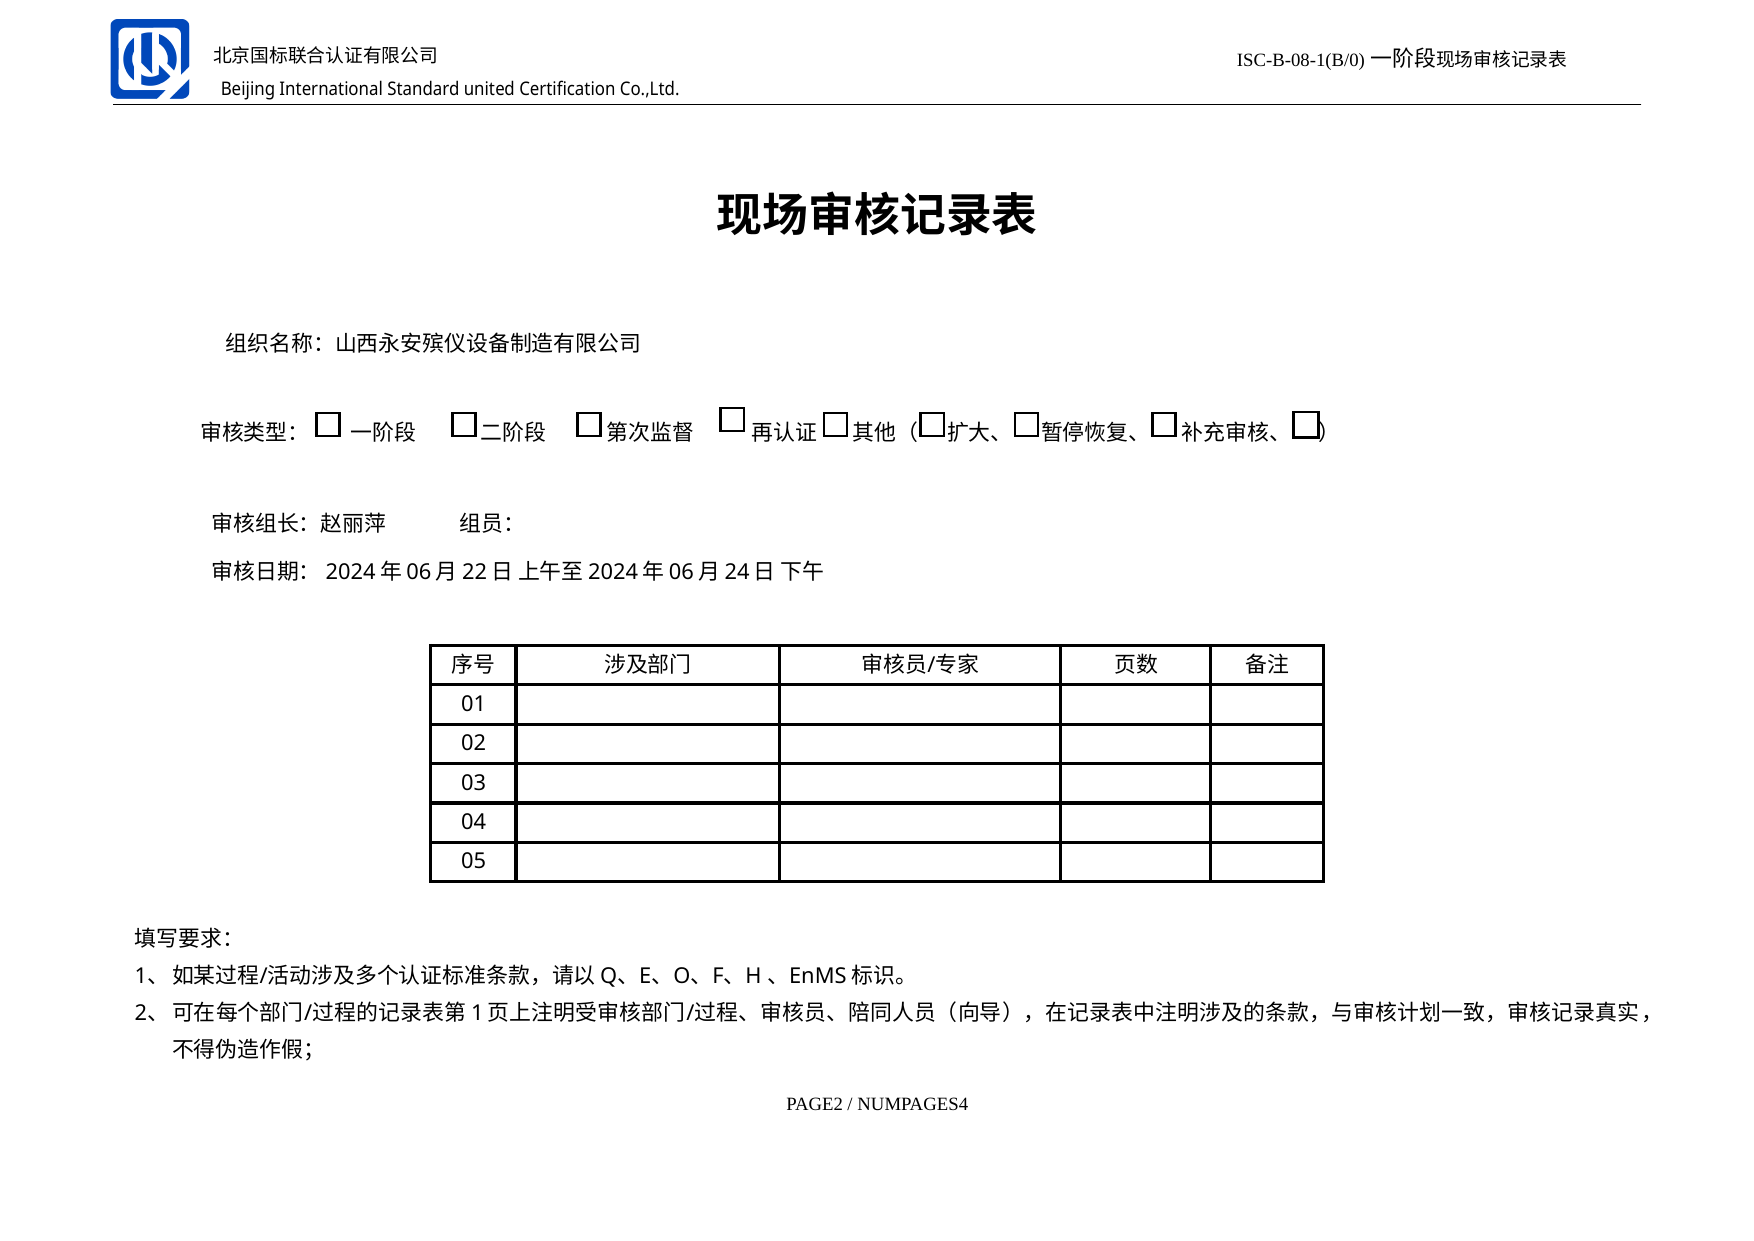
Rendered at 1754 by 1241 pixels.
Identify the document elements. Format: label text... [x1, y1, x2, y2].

table_header 涉及部门 [518, 647, 778, 683]
table_cell 01 [432, 686, 514, 723]
text 审核组长：赵丽萍 组员： [112, 506, 1641, 538]
list 如某过程/活动涉及多个认证标准条款，请以Q、E、O、F、H 、EnMS标识。 [134, 957, 1641, 990]
table_header 序号 [432, 647, 514, 683]
table_cell 04 [432, 805, 514, 841]
table_cell [781, 765, 1059, 801]
table_cell 03 [432, 765, 514, 801]
table_cell [1212, 726, 1322, 762]
table_cell [1212, 844, 1322, 880]
table_cell [1062, 805, 1209, 841]
text 现场审核记录表 [112, 163, 1641, 261]
table_cell [1212, 686, 1322, 723]
table_cell [518, 805, 778, 841]
table_cell [781, 726, 1059, 762]
table_cell [518, 686, 778, 723]
table_cell [518, 765, 778, 801]
table_cell [1062, 686, 1209, 723]
text 组织名称：山西永安殡仪设备制造有限公司 [112, 326, 1641, 358]
table_cell 02 [432, 726, 514, 762]
table_cell [781, 844, 1059, 880]
table_cell [518, 726, 778, 762]
table_cell [518, 844, 778, 880]
picture [110, 19, 190, 99]
table_header 审核员/专家 [781, 647, 1059, 683]
table_cell [781, 805, 1059, 841]
table_cell [1062, 844, 1209, 880]
table_header 页数 [1062, 647, 1209, 683]
table_cell [1212, 765, 1322, 801]
text 填写要求： [112, 920, 1641, 953]
text 审核日期： 2024年06月22日 上午至2024年06月24日 下午 [112, 554, 1641, 587]
table_cell [781, 686, 1059, 723]
table_cell [1212, 805, 1322, 841]
list 可在每个部门/过程的记录表第1页上注明受审核部门/过程、审核员、陪同人员（向导），在记录表中注明涉及的条款，与审核计划一致，审核记录真实，不得伪造作假； [134, 994, 1641, 1064]
table_cell [1062, 765, 1209, 801]
table_cell 05 [432, 844, 514, 880]
text 审核类型： 一阶段 二阶段 第次监督 再认证 其他（扩大、暂停恢复、补充审核、） [112, 399, 1641, 464]
table_header 备注 [1212, 647, 1322, 683]
table_cell [1062, 726, 1209, 762]
